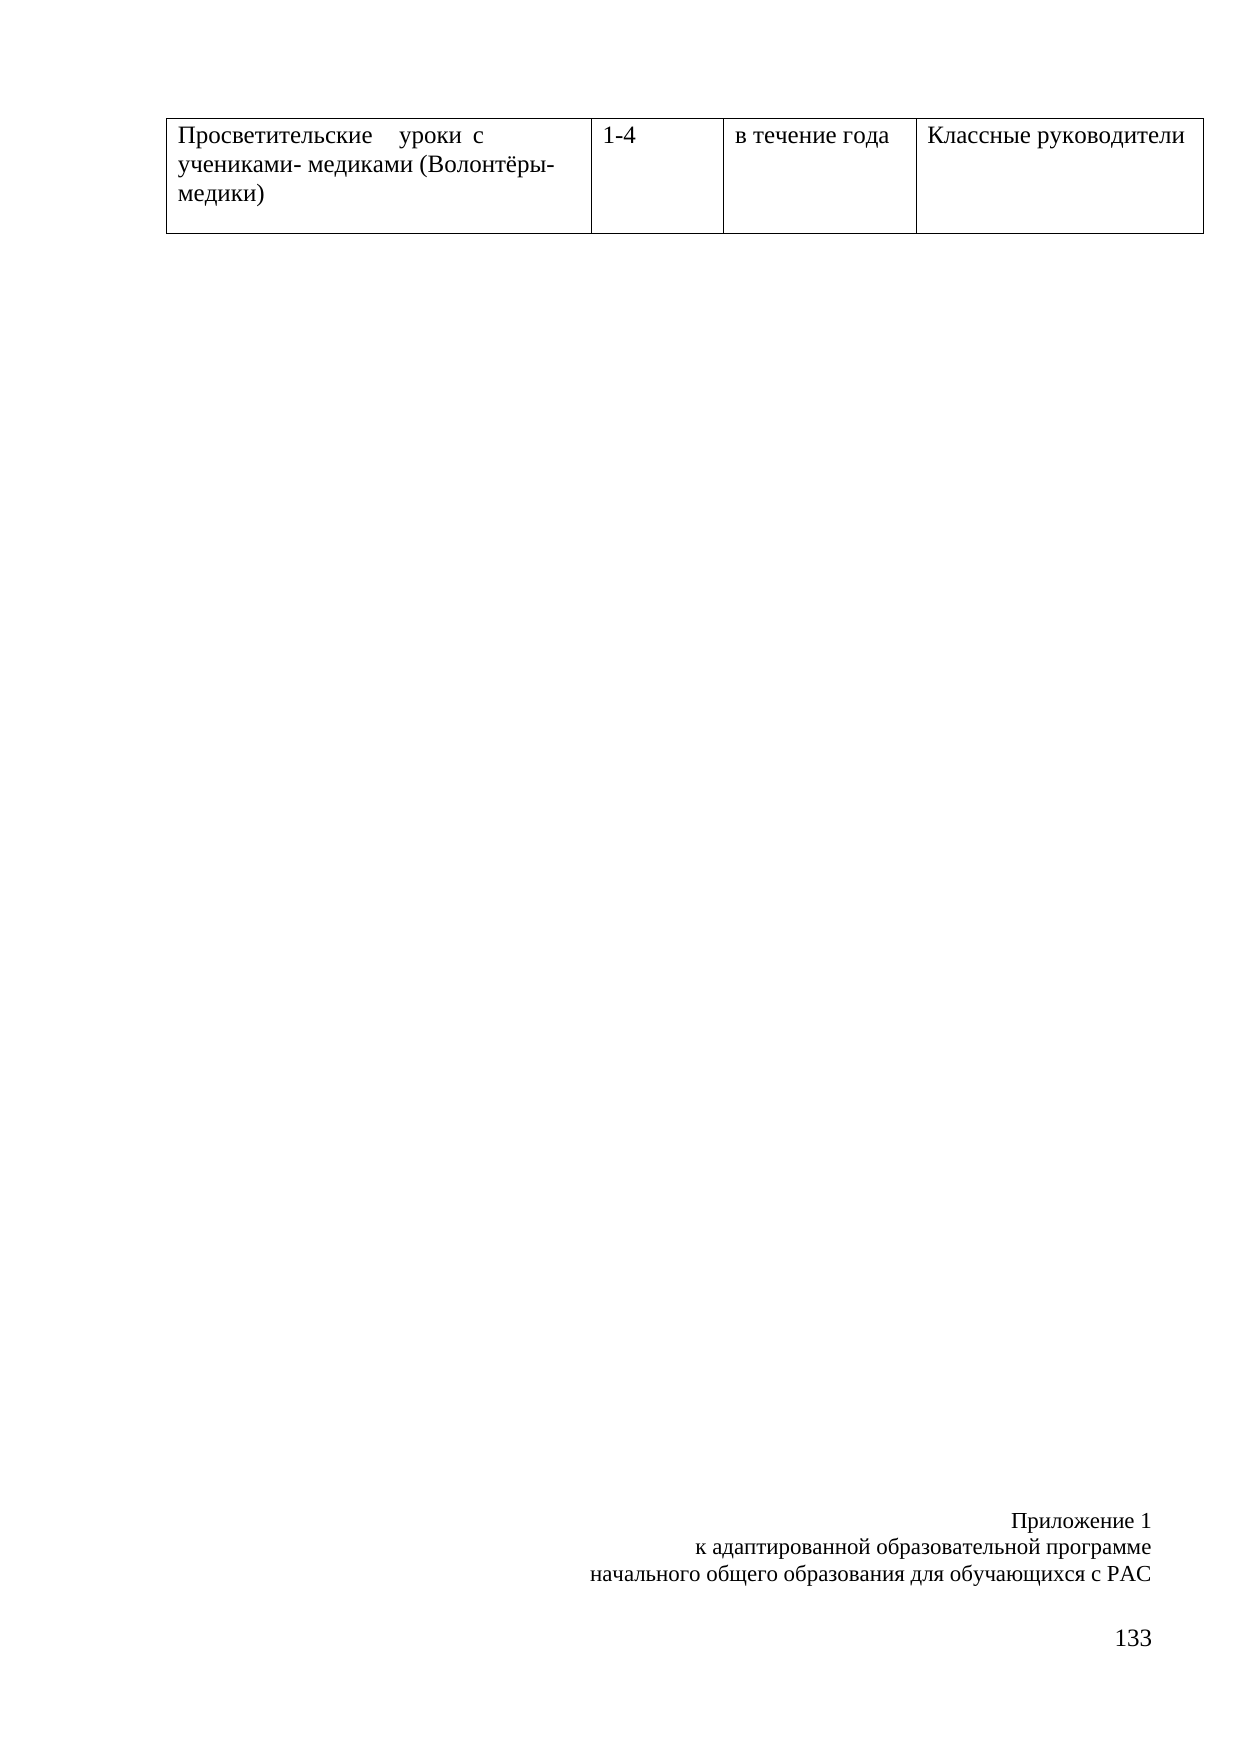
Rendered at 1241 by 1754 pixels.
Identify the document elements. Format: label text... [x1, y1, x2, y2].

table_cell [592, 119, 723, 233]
text к адаптированной образовательной программе [177, 1533, 1152, 1560]
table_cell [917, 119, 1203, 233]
text Приложение 1 [177, 1507, 1152, 1533]
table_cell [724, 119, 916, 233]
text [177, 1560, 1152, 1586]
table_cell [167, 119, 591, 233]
